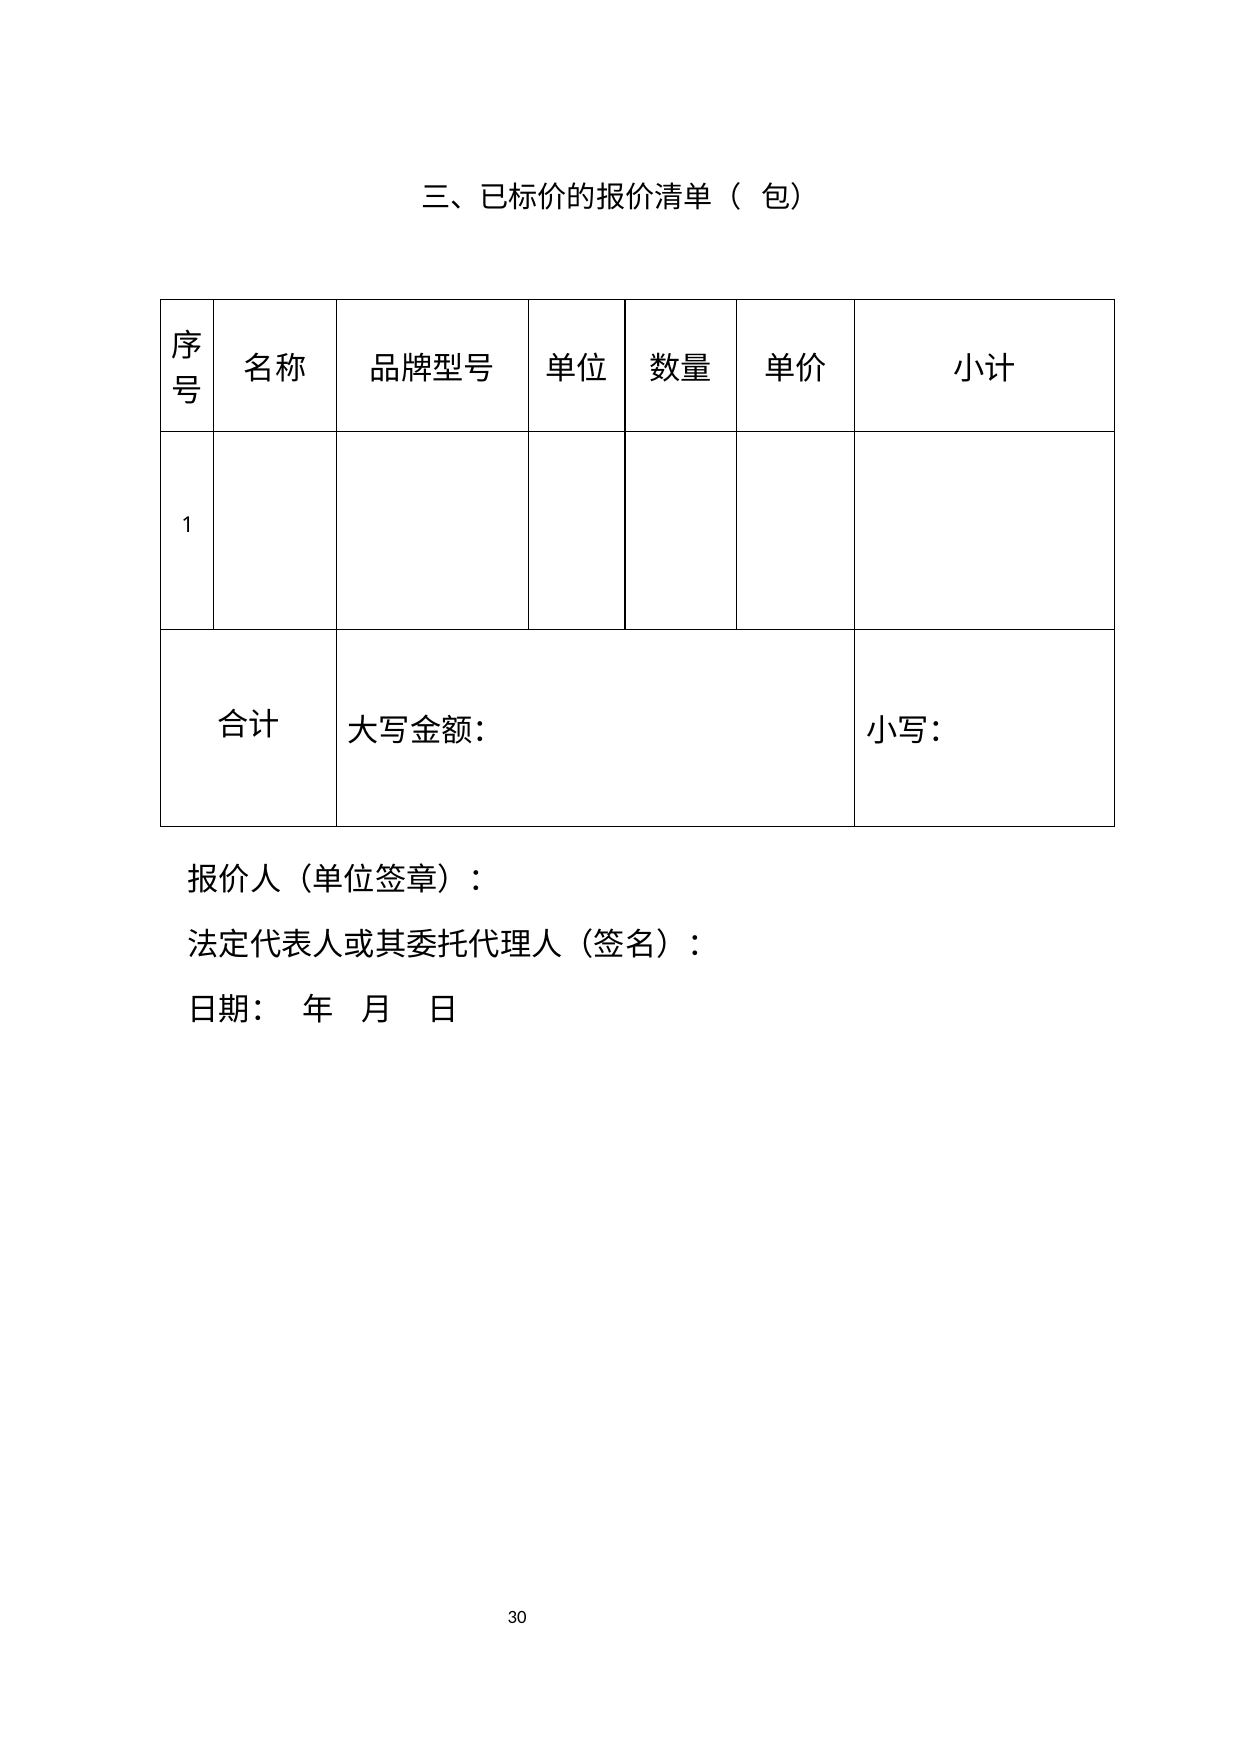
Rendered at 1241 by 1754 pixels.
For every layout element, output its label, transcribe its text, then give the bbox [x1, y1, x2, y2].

table_cell 小写： [855, 630, 1114, 826]
text 法定代表人或其委托代理人（签名）： [187, 909, 1053, 974]
table_cell [529, 432, 624, 628]
table_cell [214, 432, 336, 628]
table_cell [855, 432, 1114, 628]
text 日期： 年 月 日 [187, 974, 1053, 1039]
table_cell [737, 432, 854, 628]
table_cell [337, 432, 528, 628]
table_cell 合计 [161, 630, 336, 826]
table_header 序号 [161, 300, 213, 431]
text 报价人（单位签章）： [187, 827, 1053, 909]
table_cell 大写金额： [337, 630, 854, 826]
table_header 数量 [626, 300, 736, 431]
table_header 小计 [855, 300, 1114, 431]
table_cell [626, 432, 736, 628]
table_header 单位 [529, 300, 624, 431]
text 三、已标价的报价清单（ 包） [187, 162, 1053, 227]
table_header 品牌型号 [337, 300, 528, 431]
table_header 名称 [214, 300, 336, 431]
table_header 单价 [737, 300, 854, 431]
table_cell 1 [161, 432, 213, 628]
